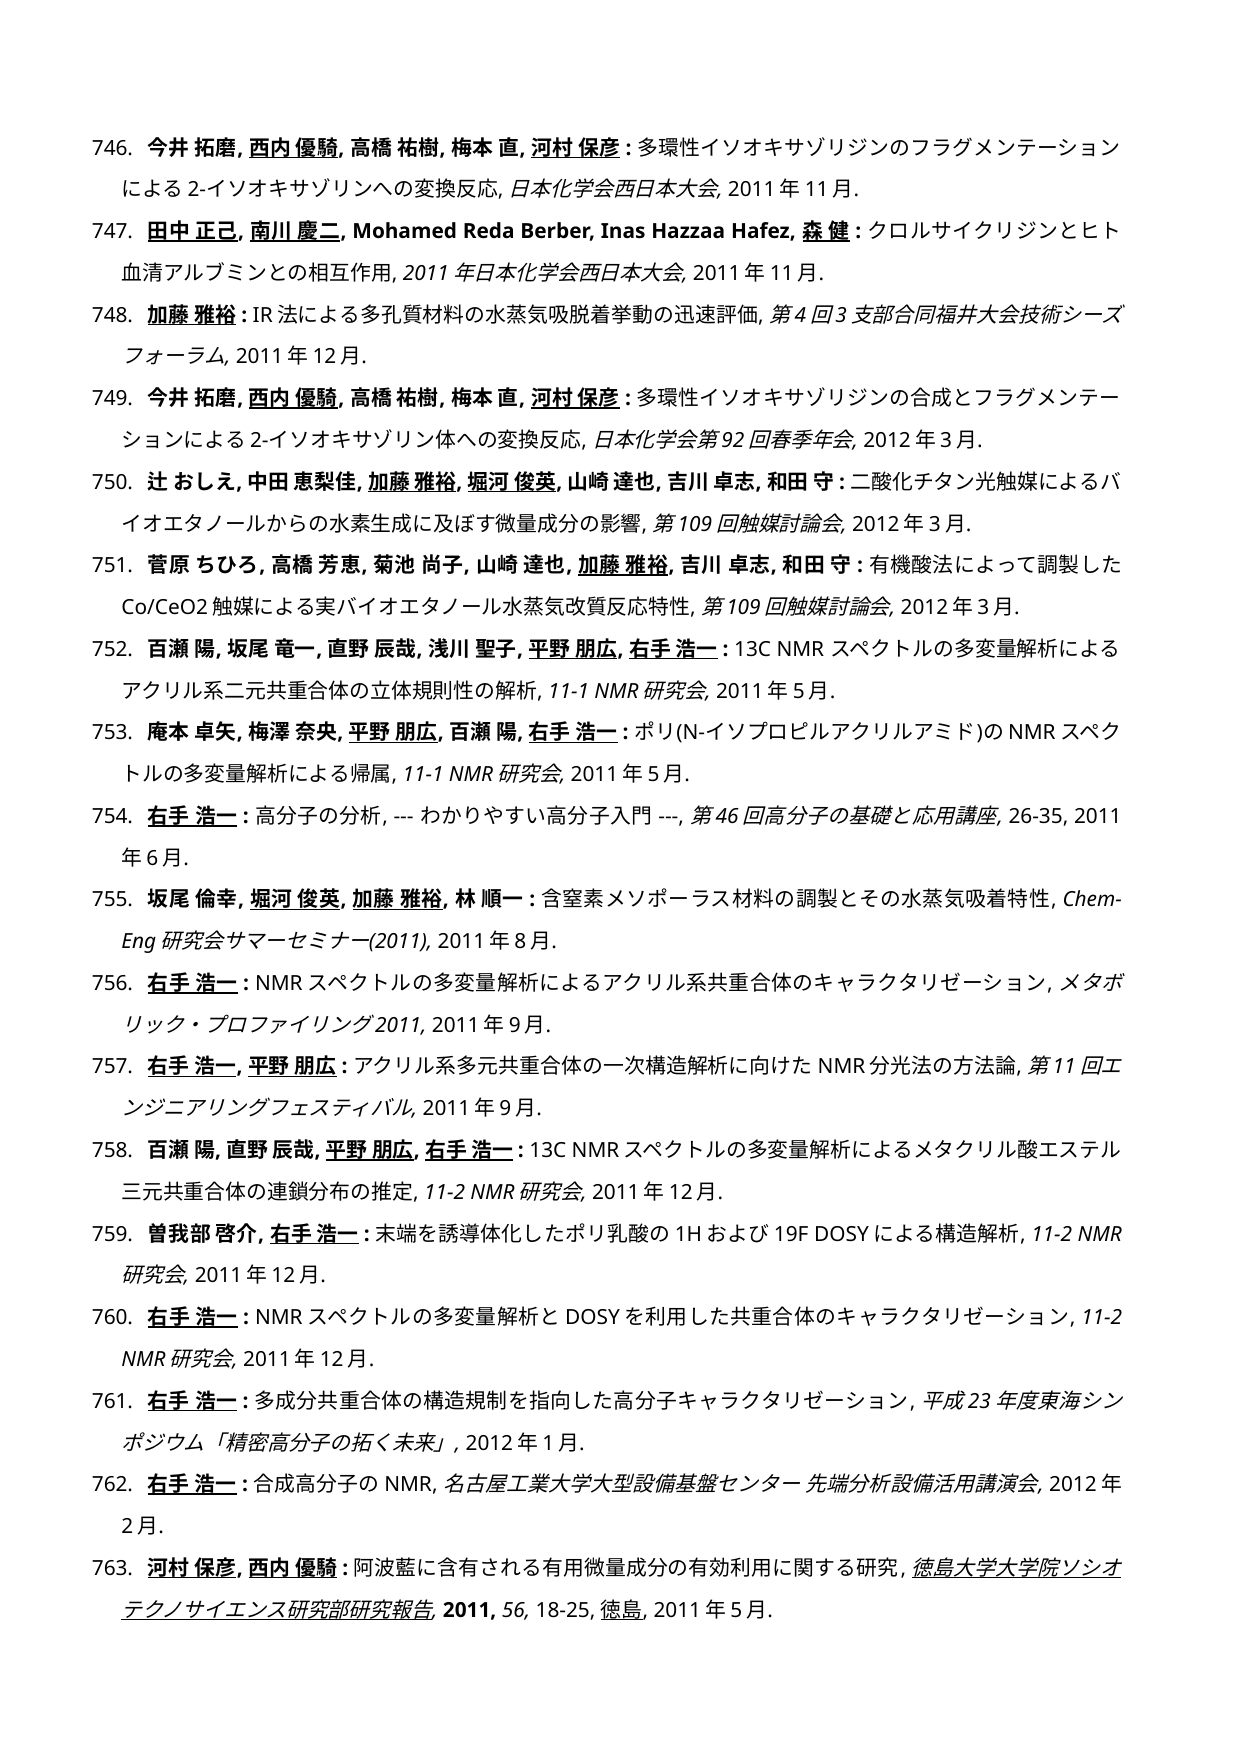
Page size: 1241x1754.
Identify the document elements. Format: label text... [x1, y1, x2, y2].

list 右手 浩一, 平野 朋広 : アクリル系多元共重合体の一次構造解析に向けたNMR分光法の方法論, 第11回エンジニアリングフェスティバル, 2011年9月. [92, 1044, 1122, 1128]
list 右手 浩一 : 多成分共重合体の構造規制を指向した高分子キャラクタリゼーション, 平成23年度東海シンポジウム「精密高分子の拓く未来」, 2012年1月. [92, 1378, 1122, 1462]
list 曽我部 啓介, 右手 浩一 : 末端を誘導体化したポリ乳酸の1Hおよび19F DOSYによる構造解析, 11-2 NMR研究会, 2011年12月. [92, 1211, 1122, 1295]
list 右手 浩一 : 合成高分子のNMR, 名古屋工業大学大型設備基盤センター 先端分析設備活用講演会, 2012年2月. [92, 1462, 1122, 1545]
list 右手 浩一 : NMRスペクトルの多変量解析によるアクリル系共重合体のキャラクタリゼーション, メタボリック・プロファイリング2011, 2011年9月. [92, 961, 1122, 1044]
list 辻 おしえ, 中田 恵梨佳, 加藤 雅裕, 堀河 俊英, 山崎 達也, 吉川 卓志, 和田 守 : 二酸化チタン光触媒によるバイオエタノールからの水素生成に及ぼす微量成分の影響, 第109回触媒討論会, 2012年3月. [92, 459, 1122, 543]
list 右手 浩一 : 高分子の分析, --- わかりやすい高分子入門 ---, 第46回高分子の基礎と応用講座, 26-35, 2011年6月. [92, 793, 1122, 877]
list 百瀬 陽, 坂尾 竜一, 直野 辰哉, 浅川 聖子, 平野 朋広, 右手 浩一 : 13C NMR スペクトルの多変量解析によるアクリル系二元共重合体の立体規則性の解析, 11-1 NMR研究会, 2011年5月. [92, 626, 1122, 710]
list 今井 拓磨, 西内 優騎, 高橋 祐樹, 梅本 直, 河村 保彦 : 多環性イソオキサゾリジンのフラグメンテーションによる2-イソオキサゾリンへの変換反応, 日本化学会西日本大会, 2011年11月. [92, 125, 1122, 209]
list 河村 保彦, 西内 優騎 : 阿波藍に含有される有用微量成分の有効利用に関する研究, 徳島大学大学院ソシオテクノサイエンス研究部研究報告, 2011, 56, 18-25, 徳島, 2011年5月. [92, 1545, 1122, 1629]
list 庵本 卓矢, 梅澤 奈央, 平野 朋広, 百瀬 陽, 右手 浩一 : ポリ(N-イソプロピルアクリルアミド)のNMRスペクトルの多変量解析による帰属, 11-1 NMR研究会, 2011年5月. [92, 710, 1122, 793]
list 今井 拓磨, 西内 優騎, 高橋 祐樹, 梅本 直, 河村 保彦 : 多環性イソオキサゾリジンの合成とフラグメンテーションによる2-イソオキサゾリン体への変換反応, 日本化学会第92回春季年会, 2012年3月. [92, 376, 1122, 459]
list 百瀬 陽, 直野 辰哉, 平野 朋広, 右手 浩一 : 13C NMRスペクトルの多変量解析によるメタクリル酸エステル三元共重合体の連鎖分布の推定, 11-2 NMR研究会, 2011年12月. [92, 1128, 1122, 1211]
list 田中 正己, 南川 慶二, Mohamed Reda Berber, Inas Hazzaa Hafez, 森 健 : クロルサイクリジンとヒト血清アルブミンとの相互作用, 2011年日本化学会西日本大会, 2011年11月. [92, 209, 1122, 292]
list 坂尾 倫幸, 堀河 俊英, 加藤 雅裕, 林 順一 : 含窒素メソポーラス材料の調製とその水蒸気吸着特性, Chem-Eng研究会サマーセミナー(2011), 2011年8月. [92, 877, 1122, 961]
list 加藤 雅裕 : IR法による多孔質材料の水蒸気吸脱着挙動の迅速評価, 第4回3支部合同福井大会技術シーズフォーラム, 2011年12月. [92, 292, 1122, 376]
list 菅原 ちひろ, 高橋 芳恵, 菊池 尚子, 山崎 達也, 加藤 雅裕, 吉川 卓志, 和田 守 : 有機酸法によって調製したCo/CeO2触媒による実バイオエタノール水蒸気改質反応特性, 第109回触媒討論会, 2012年3月. [92, 543, 1122, 626]
list 右手 浩一 : NMRスペクトルの多変量解析とDOSYを利用した共重合体のキャラクタリゼーション, 11-2 NMR研究会, 2011年12月. [92, 1295, 1122, 1378]
